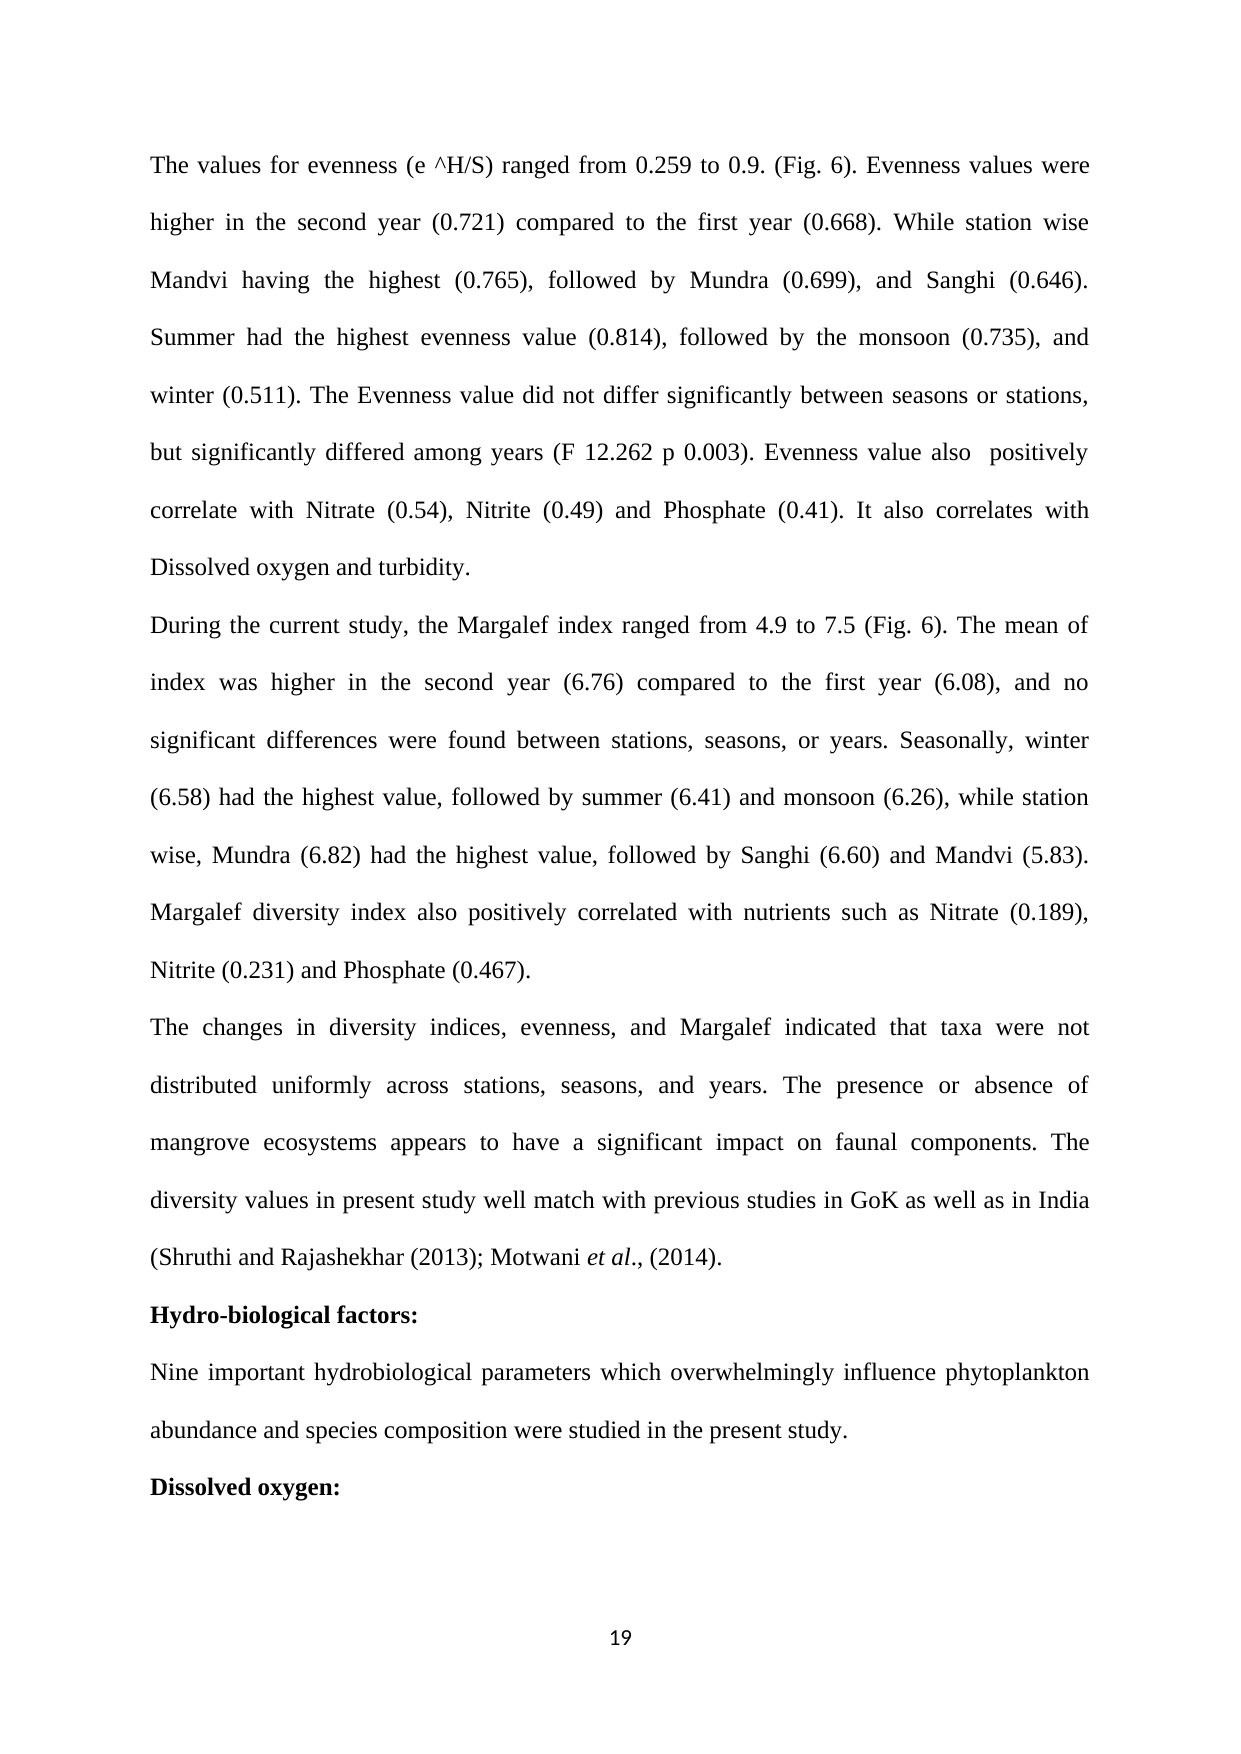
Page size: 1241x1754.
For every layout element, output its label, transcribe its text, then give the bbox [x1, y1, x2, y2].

text Dissolved oxygen: [150, 1472, 1090, 1501]
text The values for evenness (e ^H/S) ranged from 0.259 to 0.9. (Fig. 6). Evenness values were higher in the second year (0.721) compared to the first year (0.668). While station wise Mandvi having the highest (0.765), followed by Mundra (0.699), and Sanghi (0.646). Summer had the highest evenness value (0.814), followed by the monsoon (0.735), and winter (0.511). The Evenness value did not differ significantly between seasons or stations, but significantly differed among years (F 12.262 p 0.003). Evenness value also positively correlate with Nitrate (0.54), Nitrite (0.49) and Phosphate (0.41). It also correlates with Dissolved oxygen and turbidity. [150, 150, 1090, 581]
text During the current study, the Margalef index ranged from 4.9 to 7.5 (Fig. 6). The mean of index was higher in the second year (6.76) compared to the first year (6.08), and no significant differences were found between stations, seasons, or years. Seasonally, winter (6.58) had the highest value, followed by summer (6.41) and monsoon (6.26), while station wise, Mundra (6.82) had the highest value, followed by Sanghi (6.60) and Mandvi (5.83). Margalef diversity index also positively correlated with nutrients such as Nitrate (0.189), Nitrite (0.231) and Phosphate (0.467). [150, 610, 1090, 984]
text Hydro-biological factors: [150, 1300, 1090, 1329]
text Nine important hydrobiological parameters which overwhelmingly influence phytoplankton abundance and species composition were studied in the present study. [150, 1357, 1090, 1444]
text The changes in diversity indices, evenness, and Margalef indicated that taxa were not distributed uniformly across stations, seasons, and years. The presence or absence of mangrove ecosystems appears to have a significant impact on faunal components. The diversity values in present study well match with previous studies in GoK as well as in India (Shruthi and Rajashekhar (2013); Motwani et al., (2014). [150, 1012, 1090, 1271]
